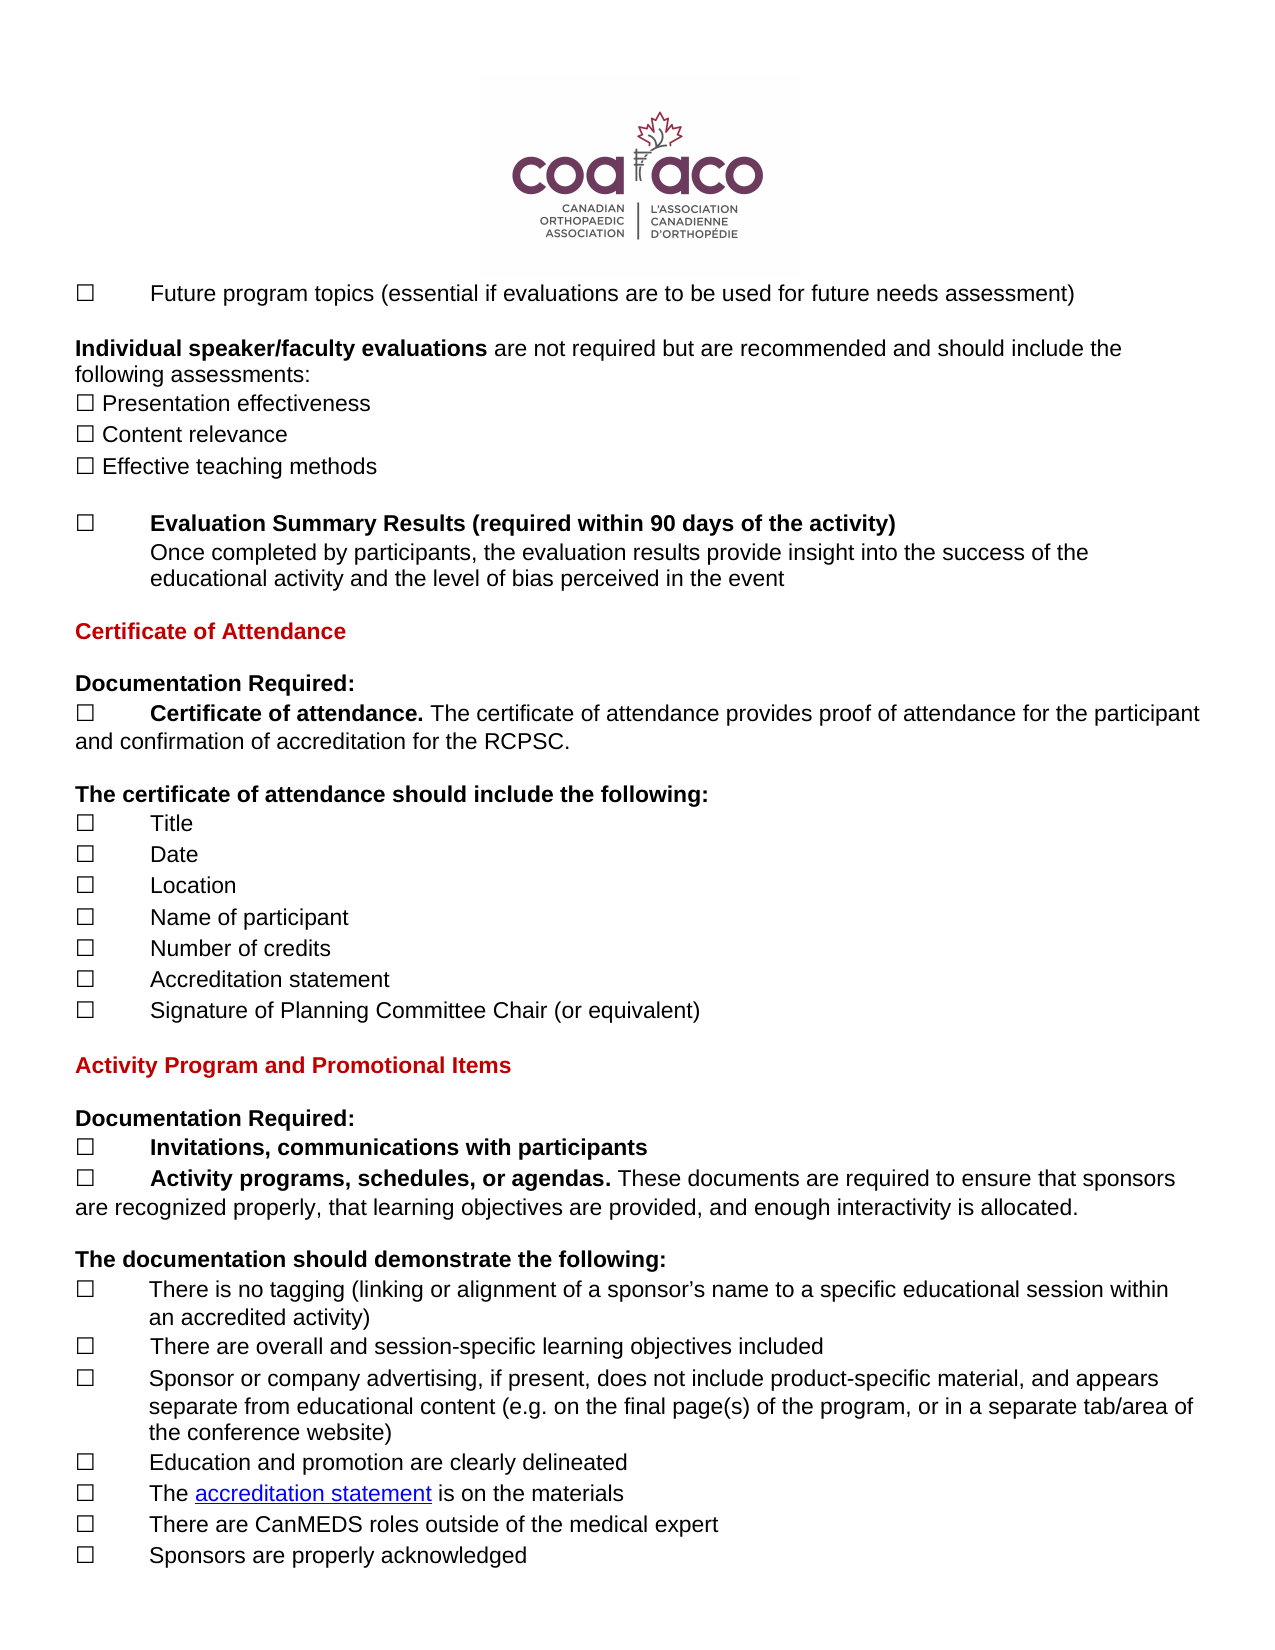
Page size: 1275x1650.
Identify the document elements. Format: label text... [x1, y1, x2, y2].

text Effective teaching methods [75, 450, 1200, 481]
text Number of credits [75, 932, 1018, 963]
text Documentation Required: [75, 1105, 1200, 1131]
text Presentation effectiveness [75, 387, 1200, 418]
subtitle Invitations, communications with participants [75, 1131, 1200, 1162]
text Sponsor or company advertising, if present, does not include product-specific material, and appears separate from educational content (e.g. on the final page(s) of the program, or in a separate tab/area of the conference website) [75, 1362, 1200, 1446]
text Education and promotion are clearly delineated [75, 1446, 1200, 1477]
text Location [75, 869, 1200, 901]
subtitle Evaluation Summary Results (required within 90 days of the activity) [75, 507, 1200, 538]
text Signature of Planning Committee Chair (or equivalent) [75, 994, 1200, 1026]
text Sponsors are properly acknowledged [75, 1539, 1200, 1571]
text Future program topics (essential if evaluations are to be used for future needs assessment) [75, 277, 1200, 308]
subtitle Activity programs, schedules, or agendas. These documents are required to ensure that sponsors are recognized properly, that learning objectives are provided, and enough interactivity is allocated. [75, 1162, 1200, 1220]
text Activity Program and Promotional Items [75, 1052, 1200, 1078]
text Individual speaker/faculty evaluations are not required but are recommended and should include the following assessments: [75, 334, 1200, 387]
text Accreditation statement [75, 963, 1200, 994]
subtitle Once completed by participants, the evaluation results provide insight into the success of the educational activity and the level of bias perceived in the event [150, 538, 1200, 591]
picture [475, 75, 800, 277]
text Date [75, 838, 1200, 869]
text There are CanMEDS roles outside of the medical expert [75, 1508, 1200, 1539]
text Name of participant [75, 901, 1200, 932]
text Content relevance [75, 418, 1200, 450]
subtitle Certificate of attendance. The certificate of attendance provides proof of attendance for the participant and confirmation of accreditation for the RCPSC. [75, 697, 1200, 754]
text Title [75, 807, 1200, 838]
text There is no tagging (linking or alignment of a sponsor’s name to a specific educational session within an accredited activity) [75, 1273, 1200, 1330]
text Documentation Required: [75, 670, 1200, 697]
text Certificate of Attendance [75, 618, 1200, 644]
text The accreditation statement is on the materials [75, 1477, 1200, 1508]
text There are overall and session-specific learning objectives included [75, 1330, 1200, 1362]
subtitle The documentation should demonstrate the following: [75, 1246, 1200, 1273]
subtitle The certificate of attendance should include the following: [75, 781, 1200, 807]
